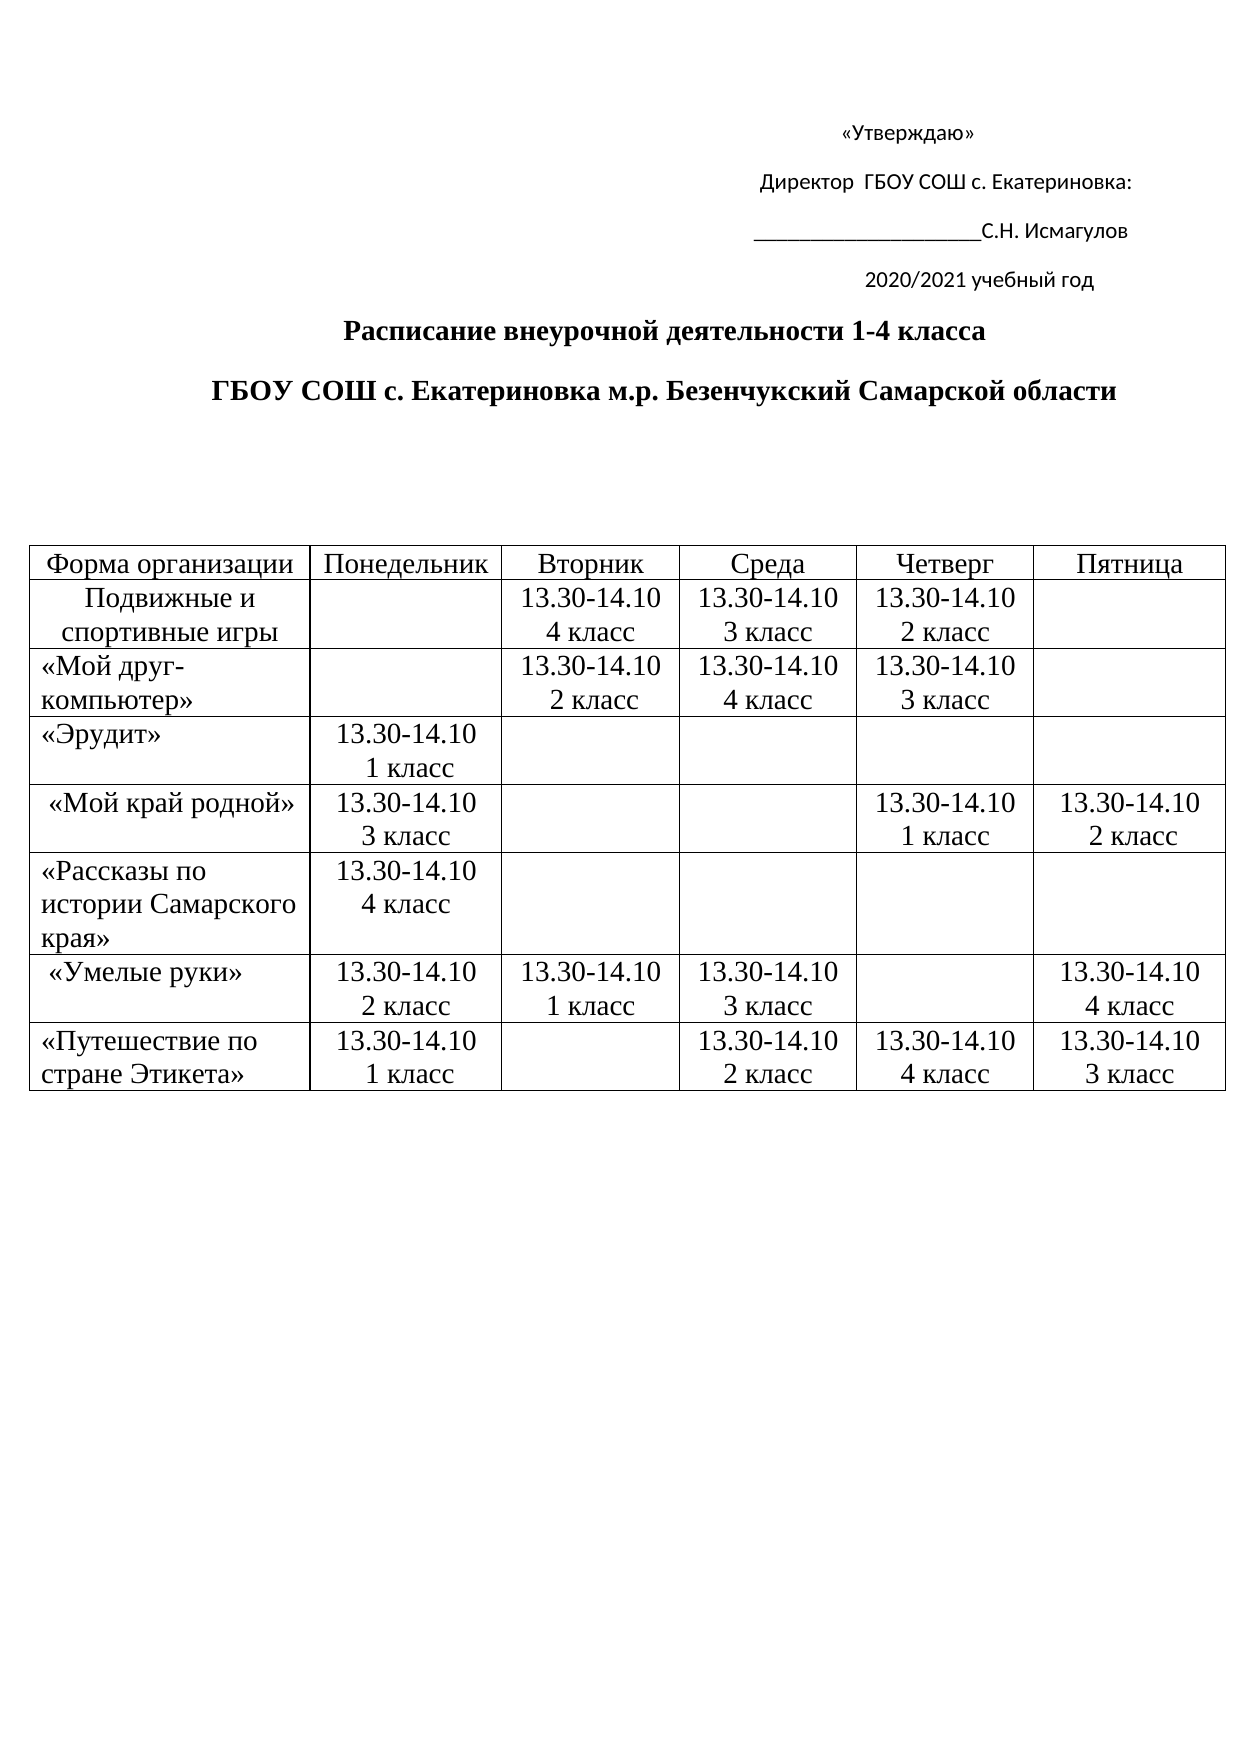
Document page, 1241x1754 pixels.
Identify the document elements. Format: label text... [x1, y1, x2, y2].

table_cell [1034, 717, 1225, 784]
table_header Форма организации [30, 546, 309, 579]
table_cell [311, 649, 501, 716]
table_cell 13.30-14.10 2 класс [857, 580, 1033, 647]
table_cell «Путешествие по стране Этикета» [30, 1023, 309, 1090]
table_header Вторник [502, 546, 679, 579]
table_cell «Мой друг-компьютер» [30, 649, 309, 716]
table_cell 13.30-14.10 4 класс [1034, 955, 1225, 1022]
table_cell [680, 853, 856, 953]
table_cell 13.30-14.10 4 класс [311, 853, 501, 953]
table_cell [680, 785, 856, 852]
table_cell [680, 717, 856, 784]
table_cell 13.30-14.10 3 класс [1034, 1023, 1225, 1090]
table_cell [857, 955, 1033, 1022]
table_cell «Мой край родной» [30, 785, 309, 852]
table_cell 13.30-14.10 2 класс [311, 955, 501, 1022]
table_header Пятница [1034, 546, 1225, 579]
table_cell «Рассказы по истории Самарского края» [30, 853, 309, 953]
table_cell 13.30-14.10 3 класс [857, 649, 1033, 716]
table_cell [502, 1023, 679, 1090]
table_cell [502, 717, 679, 784]
text ____________________С.Н. Исмагулов [177, 216, 1152, 244]
table_cell 13.30-14.10 2 класс [502, 649, 679, 716]
text «Утверждаю» [177, 118, 1152, 146]
table_cell [502, 853, 679, 953]
table_cell 13.30-14.10 1 класс [857, 785, 1033, 852]
table_cell 13.30-14.10 3 класс [311, 785, 501, 852]
table_cell 13.30-14.10 1 класс [502, 955, 679, 1022]
text Расписание внеурочной деятельности 1-4 класса [177, 313, 1152, 347]
table_cell [1034, 853, 1225, 953]
table_cell 13.30-14.10 3 класс [680, 580, 856, 647]
table_header Понедельник [311, 546, 501, 579]
table_header Четверг [857, 546, 1033, 579]
table_cell 13.30-14.10 3 класс [680, 955, 856, 1022]
table_cell Подвижные и спортивные игры [30, 580, 309, 647]
table_cell [1034, 580, 1225, 647]
table_cell 13.30-14.10 2 класс [1034, 785, 1225, 852]
table_cell 13.30-14.10 4 класс [502, 580, 679, 647]
table_cell [1034, 649, 1225, 716]
table_cell 13.30-14.10 1 класс [311, 1023, 501, 1090]
text 2020/2021 учебный год [177, 265, 1152, 293]
table_cell [857, 717, 1033, 784]
table_cell [502, 785, 679, 852]
table_cell 13.30-14.10 4 класс [857, 1023, 1033, 1090]
table_cell 13.30-14.10 4 класс [680, 649, 856, 716]
table_cell [311, 580, 501, 647]
table_cell «Умелые руки» [30, 955, 309, 1022]
table_cell 13.30-14.10 1 класс [311, 717, 501, 784]
text Директор ГБОУ СОШ с. Екатериновка: [177, 167, 1152, 195]
table_cell 13.30-14.10 2 класс [680, 1023, 856, 1090]
table_header Среда [680, 546, 856, 579]
text ГБОУ СОШ с. Екатериновка м.р. Безенчукский Самарской области [177, 373, 1152, 406]
table_cell [857, 853, 1033, 953]
table_cell «Эрудит» [30, 717, 309, 784]
